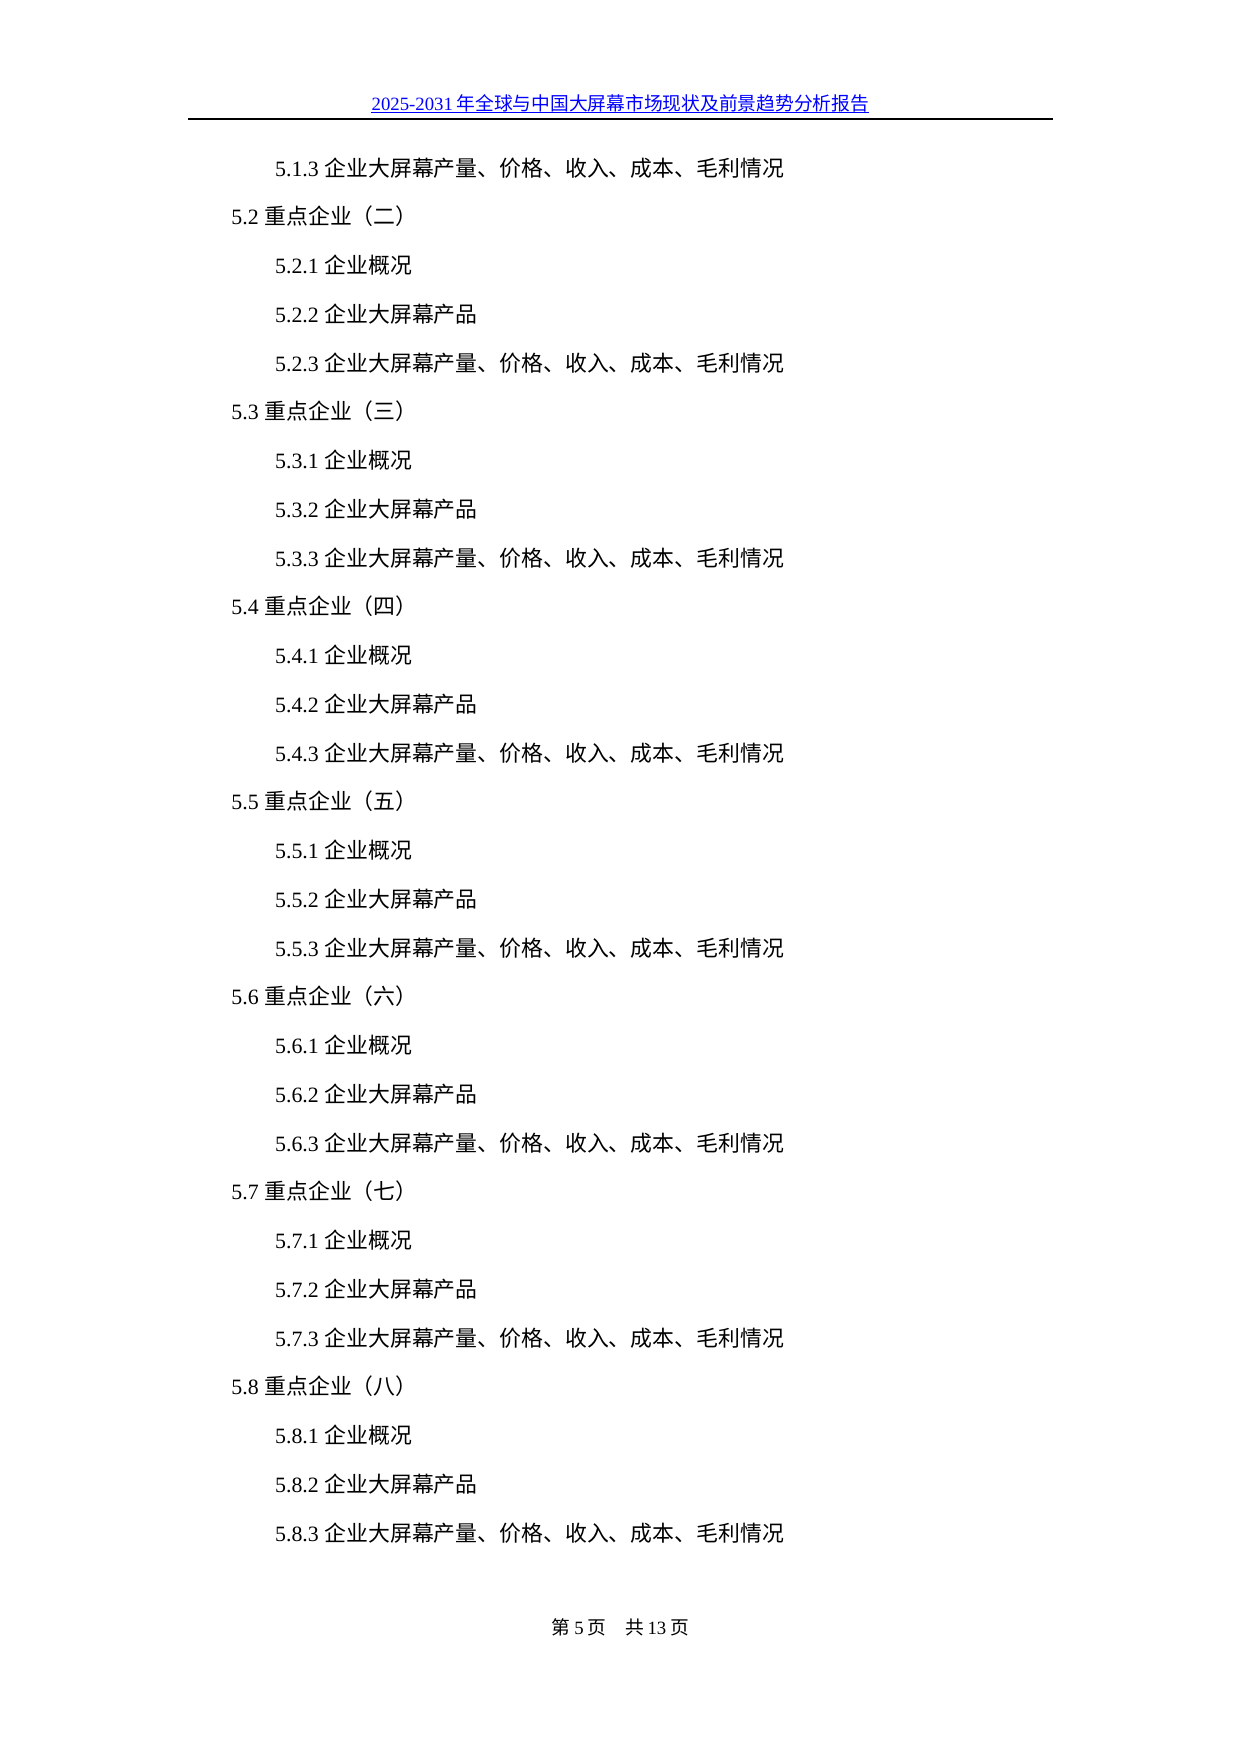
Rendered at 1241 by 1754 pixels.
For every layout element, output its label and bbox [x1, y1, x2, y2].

text [187, 150, 1053, 1548]
